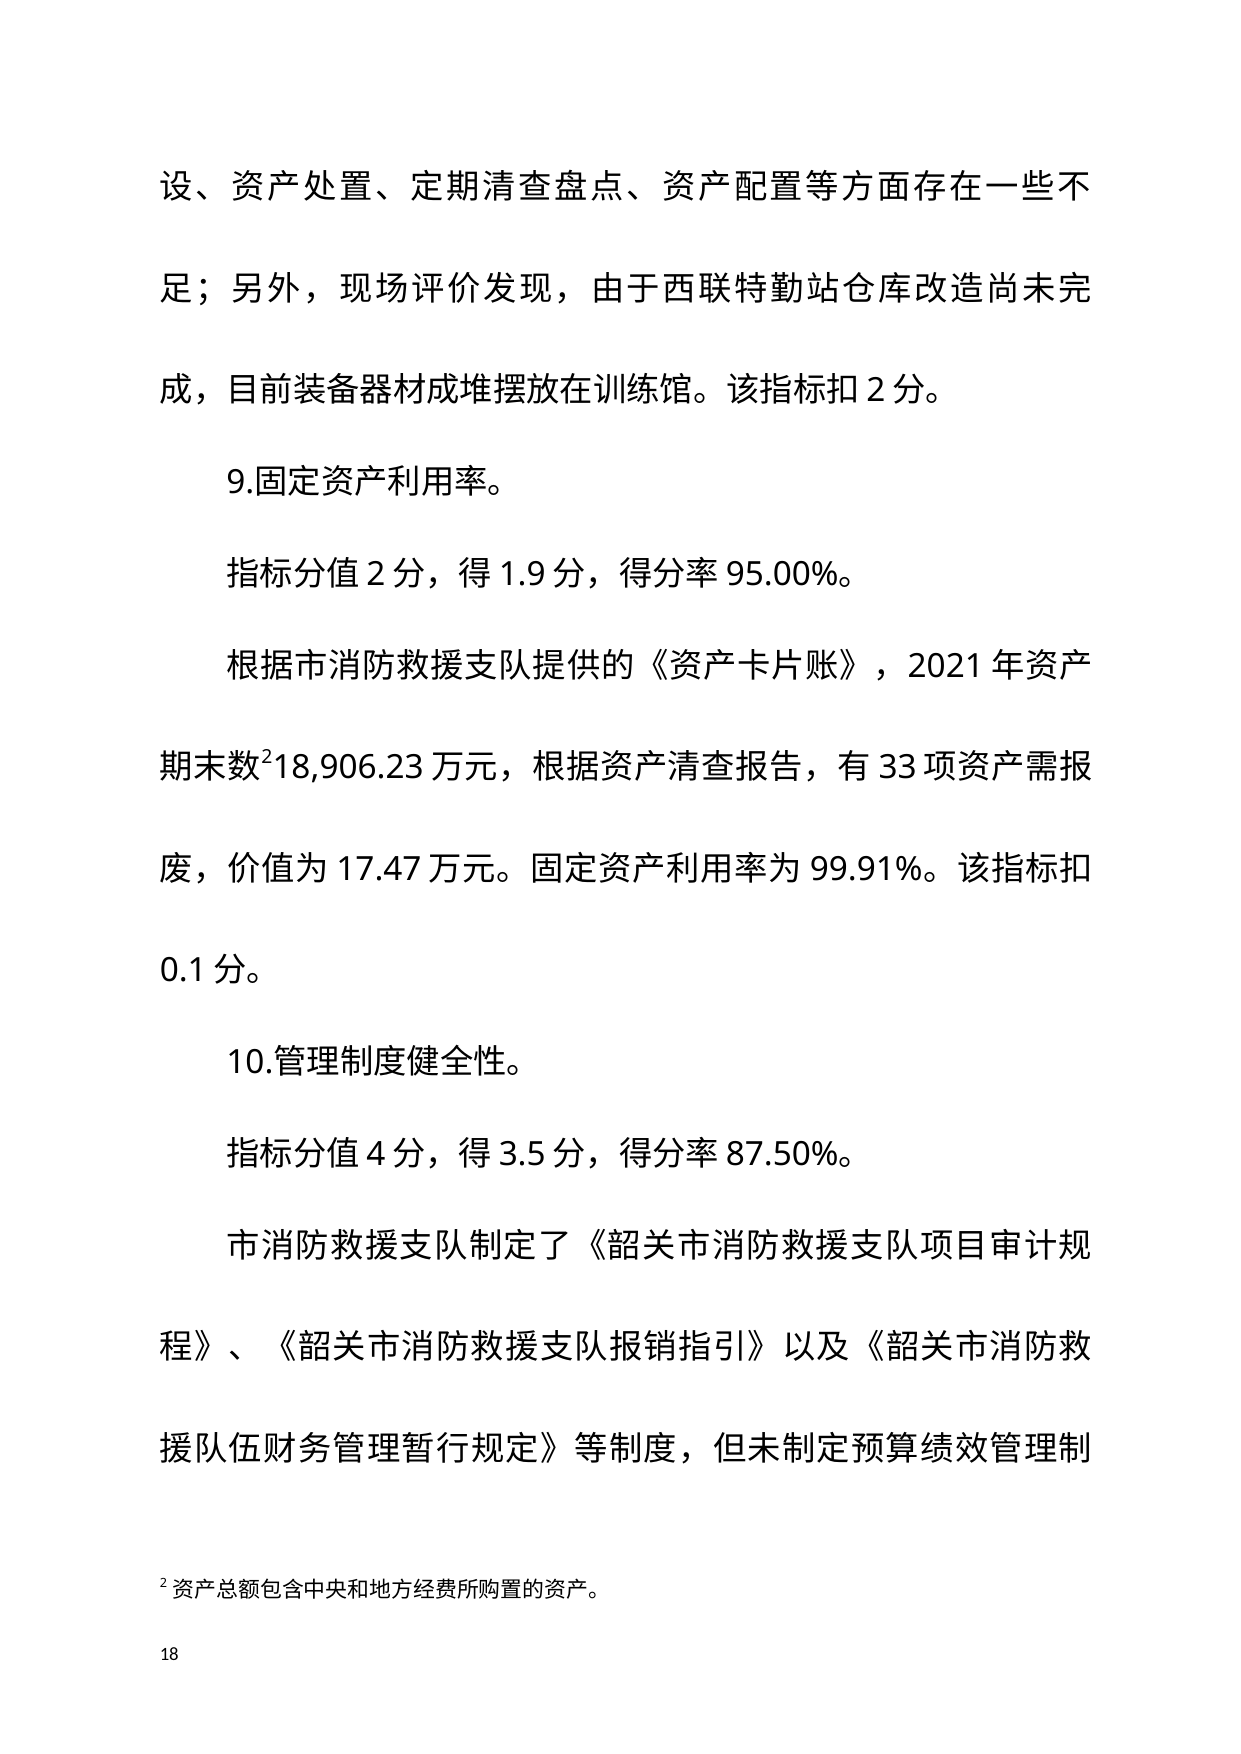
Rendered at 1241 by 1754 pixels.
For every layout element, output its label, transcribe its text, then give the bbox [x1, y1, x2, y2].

text 指标分值4分，得3.5分，得分率87.50%。 [159, 1117, 1093, 1185]
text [159, 150, 1093, 421]
text 根据市消防救援支队提供的《资产卡片账》，2021年资产期末数18,906.23万元，根据资产清查报告，有33项资产需报废，价值为17.47万元。固定资产利用率为99.91%。该指标扣0.1分。 [159, 629, 1093, 1001]
list 10.管理制度健全性。 [159, 1025, 1093, 1093]
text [159, 1209, 1093, 1480]
list 9.固定资产利用率。 [159, 445, 1093, 513]
text 指标分值2分，得1.9分，得分率95.00%。 [159, 537, 1093, 604]
